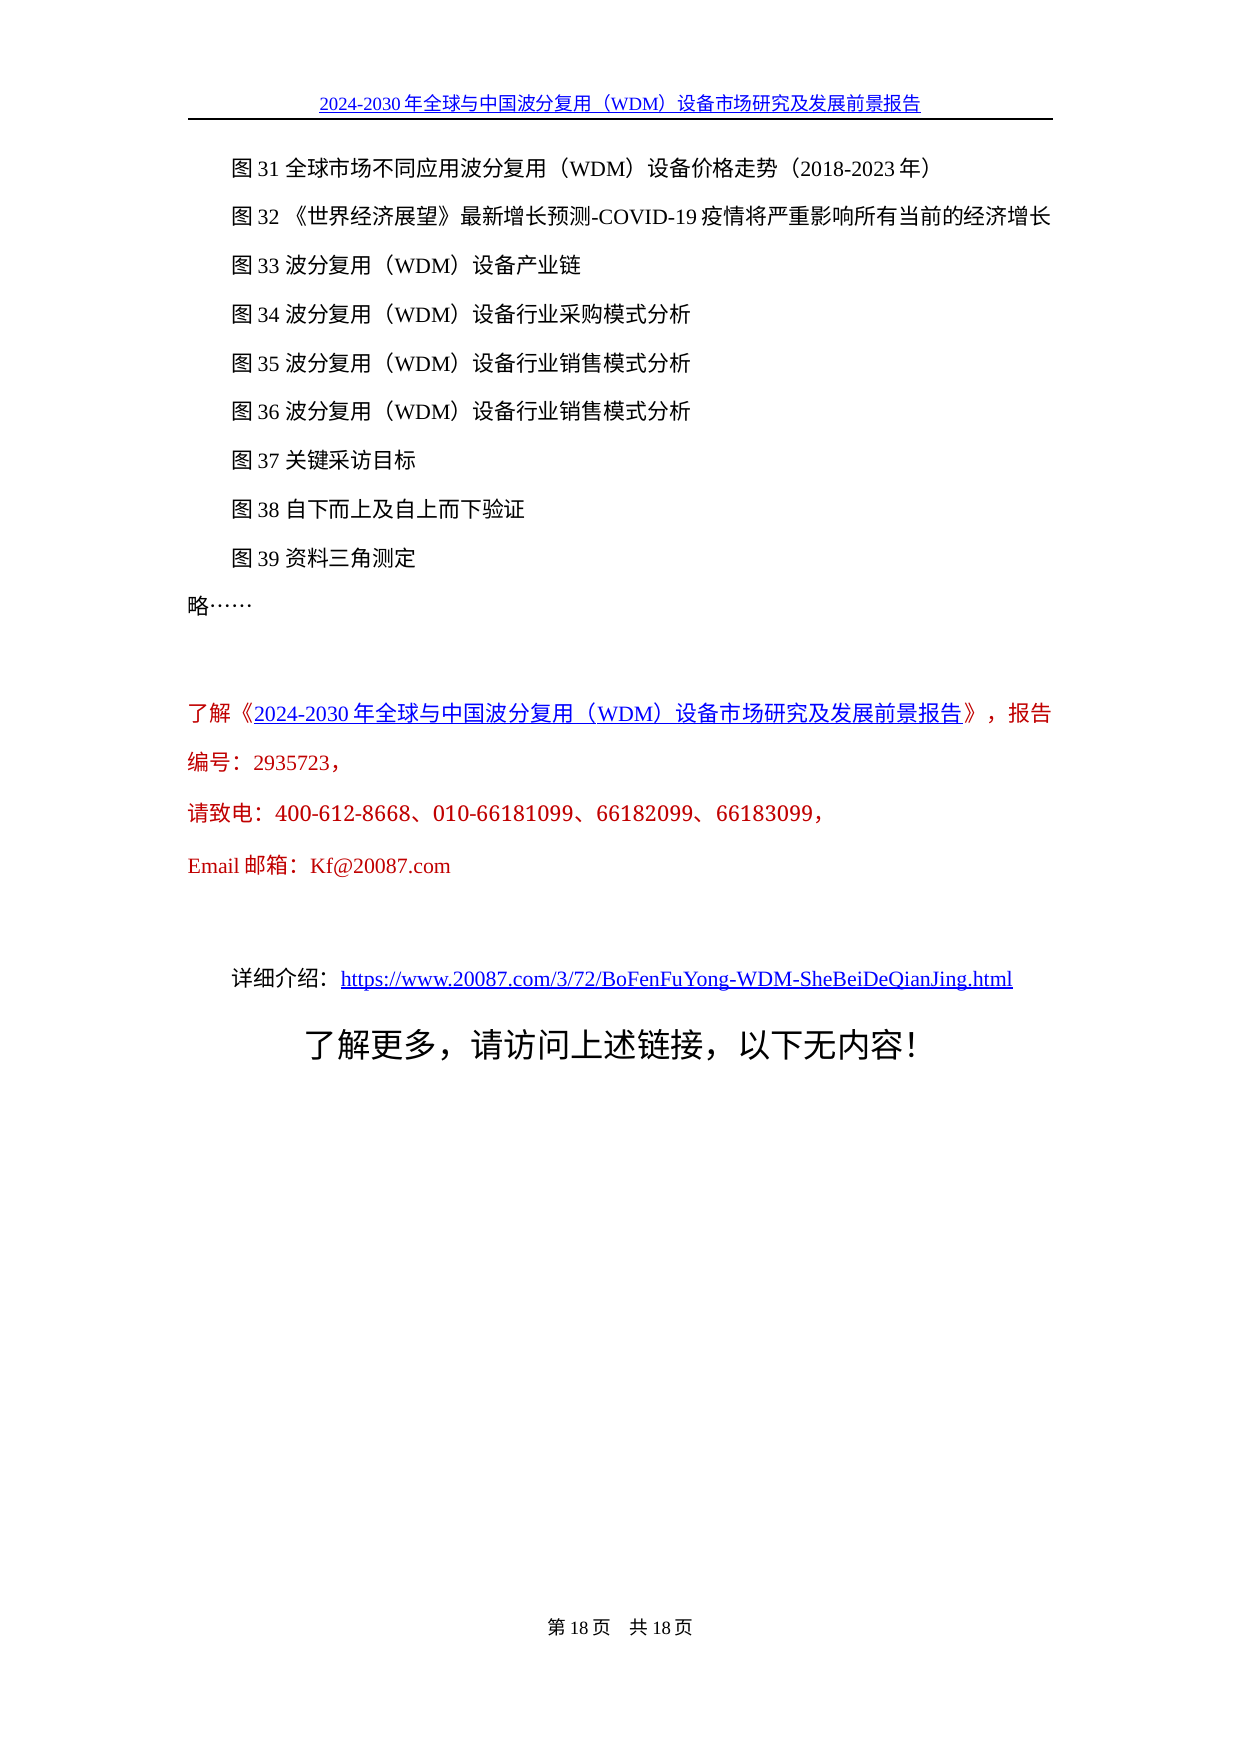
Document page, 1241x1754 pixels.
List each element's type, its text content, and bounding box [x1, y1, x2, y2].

text 详细介绍：https://www.20087.com/3/72/BoFenFuYong-WDM-SheBeiDeQianJing.html [187, 960, 1053, 993]
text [187, 150, 1053, 621]
text 请致电：400-612-8668、010-66181099、66182099、66183099， [187, 796, 1053, 828]
text 了解《2024-2030年全球与中国波分复用（WDM）设备市场研究及发展前景报告》，报告编号：2935723， [187, 695, 1053, 777]
text Email邮箱：Kf@20087.com [187, 847, 1053, 880]
title 了解更多，请访问上述链接，以下无内容！ [187, 1010, 1053, 1075]
